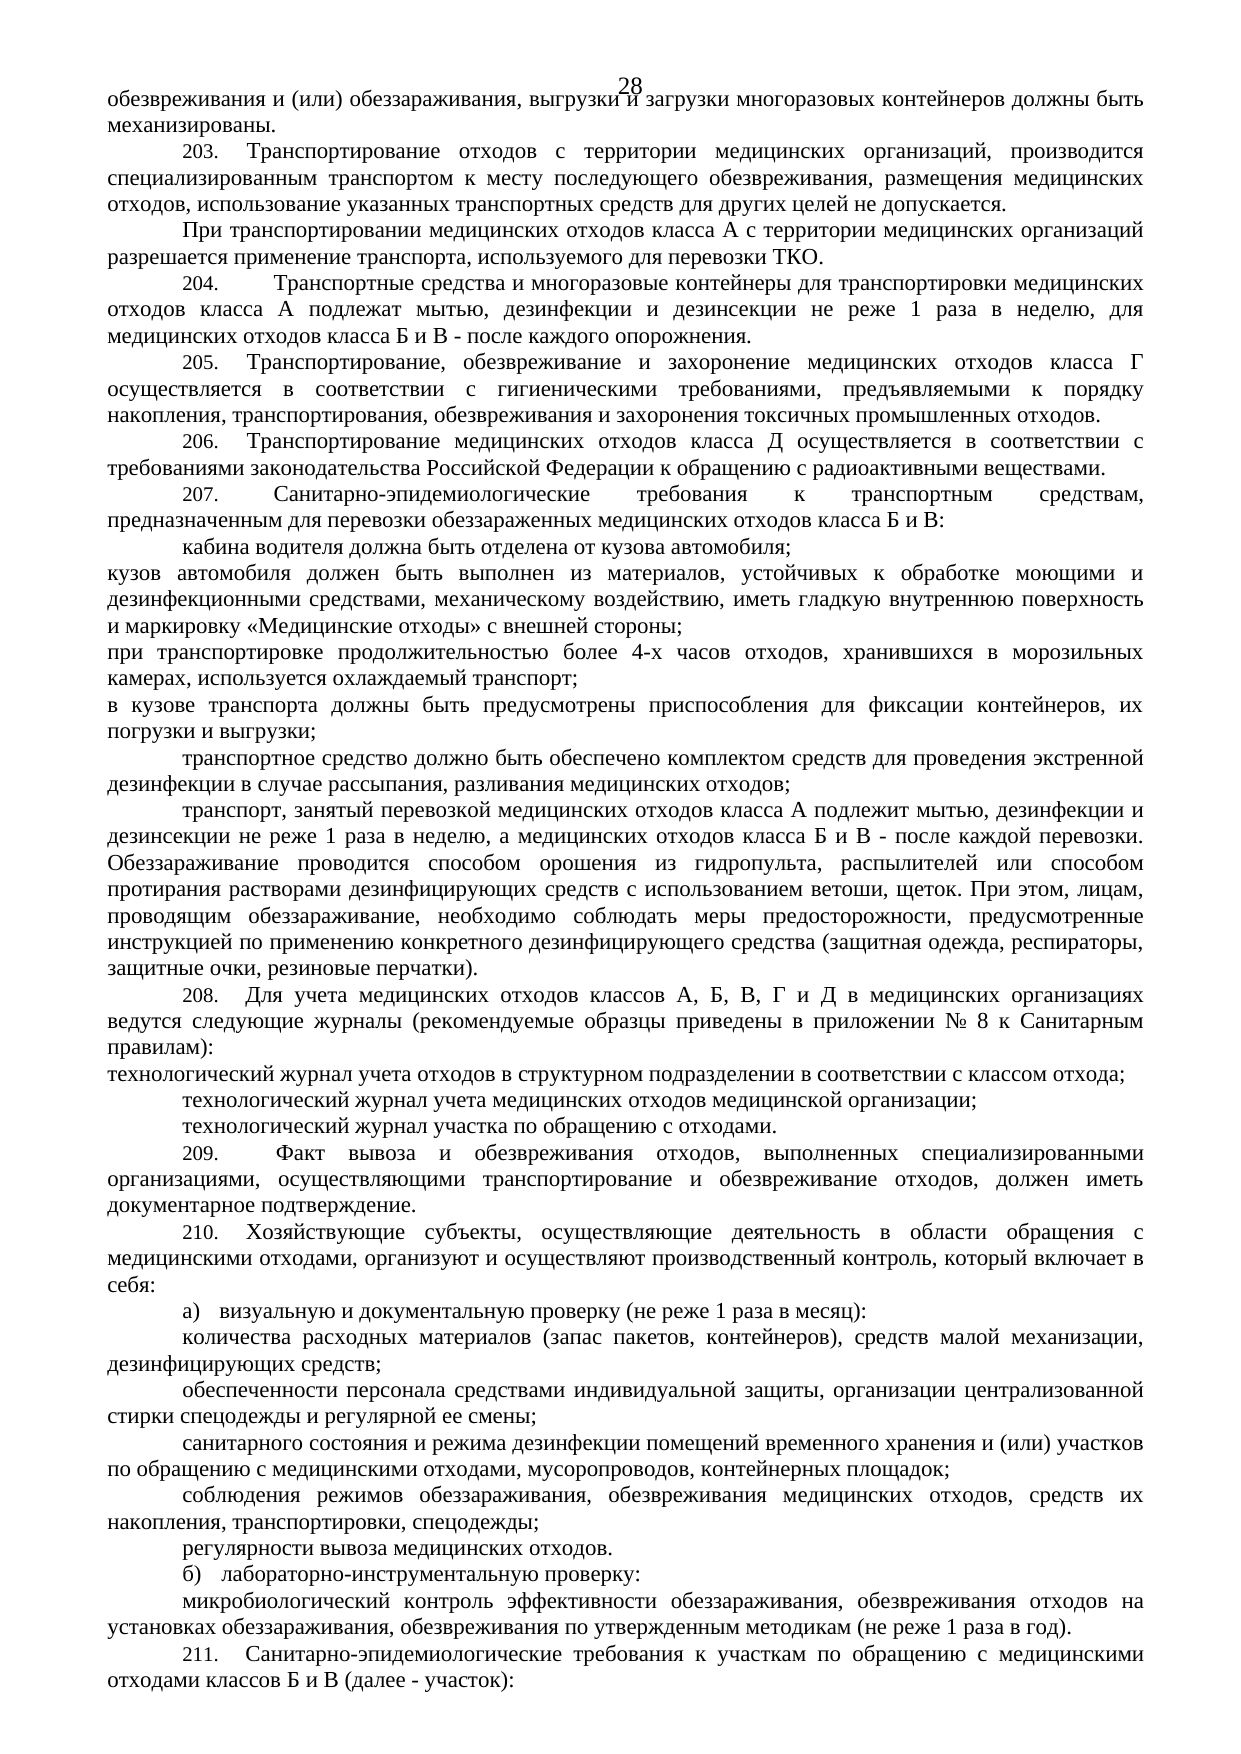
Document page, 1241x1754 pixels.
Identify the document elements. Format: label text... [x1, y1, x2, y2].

list Транспортирование медицинских отходов класса Д осуществляется в соответствии с требованиями законодательства Российской Федерации к обращению с радиоактивными веществами. [107, 427, 1145, 480]
list Транспортные средства и многоразовые контейнеры для транспортировки медицинских отходов класса А подлежат мытью, дезинфекции и дезинсекции не реже 1 раза в неделю, для медицинских отходов класса Б и В - после каждого опорожнения. [107, 269, 1145, 348]
text При транспортировании медицинских отходов класса А с территории медицинских организаций разрешается применение транспорта, используемого для перевозки ТКО. [107, 216, 1145, 269]
list Для учета медицинских отходов классов А, Б, В, Г и Д в медицинских организациях ведутся следующие журналы (рекомендуемые образцы приведены в приложении № 8 к Санитарным правилам): [107, 981, 1145, 1060]
text кузов автомобиля должен быть выполнен из материалов, устойчивых к обработке моющими и дезинфекционными средствами, механическому воздействию, иметь гладкую внутреннюю поверхность и маркировку «Медицинские отходы» с внешней стороны; [107, 559, 1145, 638]
text кабина водителя должна быть отделена от кузова автомобиля; [107, 533, 1145, 559]
list Санитарно-эпидемиологические требования к транспортным средствам, предназначенным для перевозки обеззараженных медицинских отходов класса Б и В: [107, 480, 1145, 533]
text транспорт, занятый перевозкой медицинских отходов класса А подлежит мытью, дезинфекции и дезинсекции не реже 1 раза в неделю, а медицинских отходов класса Б и В - после каждой перевозки. Обеззараживание проводится способом орошения из гидропульта, распылителей или способом протирания растворами дезинфицирующих средств с использованием ветоши, щеток. При этом, лицам, проводящим обеззараживание, необходимо соблюдать меры предосторожности, предусмотренные инструкцией по применению конкретного дезинфицирующего средства (защитная одежда, респираторы, защитные очки, резиновые перчатки). [107, 796, 1145, 981]
text санитарного состояния и режима дезинфекции помещений временного хранения и (или) участков по обращению с медицинскими отходами, мусоропроводов, контейнерных площадок; [107, 1429, 1145, 1481]
text а) визуальную и документальную проверку (не реже 1 раза в месяц): [107, 1297, 1145, 1323]
text при транспортировке продолжительностью более 4-х часов отходов, хранившихся в морозильных камерах, используется охлаждаемый транспорт; [107, 638, 1145, 691]
text технологический журнал участка по обращению с отходами. [107, 1112, 1145, 1139]
list Хозяйствующие субъекты, осуществляющие деятельность в области обращения с медицинскими отходами, организуют и осуществляют производственный контроль, который включает в себя: [107, 1218, 1145, 1297]
text обеспеченности персонала средствами индивидуальной защиты, организации централизованной стирки спецодежды и регулярной ее смены; [107, 1376, 1145, 1429]
list Санитарно-эпидемиологические требования к участкам по обращению с медицинскими отходами классов Б и В (далее - участок): [107, 1639, 1145, 1692]
text б) лабораторно-инструментальную проверку: [107, 1561, 1145, 1587]
text регулярности вывоза медицинских отходов. [107, 1534, 1145, 1561]
text количества расходных материалов (запас пакетов, контейнеров), средств малой механизации, дезинфицирующих средств; [107, 1323, 1145, 1376]
list Транспортирование отходов с территории медицинских организаций, производится специализированным транспортом к месту последующего обезвреживания, размещения медицинских отходов, использование указанных транспортных средств для других целей не допускается. [107, 137, 1145, 216]
text технологический журнал учета отходов в структурном подразделении в соответствии с классом отхода; [107, 1060, 1145, 1086]
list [107, 85, 1145, 137]
text транспортное средство должно быть обеспечено комплектом средств для проведения экстренной дезинфекции в случае рассыпания, разливания медицинских отходов; [107, 743, 1145, 796]
list Факт вывоза и обезвреживания отходов, выполненных специализированными организациями, осуществляющими транспортирование и обезвреживание отходов, должен иметь документарное подтверждение. [107, 1139, 1145, 1218]
text в кузове транспорта должны быть предусмотрены приспособления для фиксации контейнеров, их погрузки и выгрузки; [107, 691, 1145, 743]
text микробиологический контроль эффективности обеззараживания, обезвреживания отходов на установках обеззараживания, обезвреживания по утвержденным методикам (не реже 1 раза в год). [107, 1587, 1145, 1639]
list Транспортирование, обезвреживание и захоронение медицинских отходов класса Г осуществляется в соответствии с гигиеническими требованиями, предъявляемыми к порядку накопления, транспортирования, обезвреживания и захоронения токсичных промышленных отходов. [107, 348, 1145, 427]
text соблюдения режимов обеззараживания, обезвреживания медицинских отходов, средств их накопления, транспортировки, спецодежды; [107, 1481, 1145, 1534]
text технологический журнал учета медицинских отходов медицинской организации; [107, 1086, 1145, 1112]
